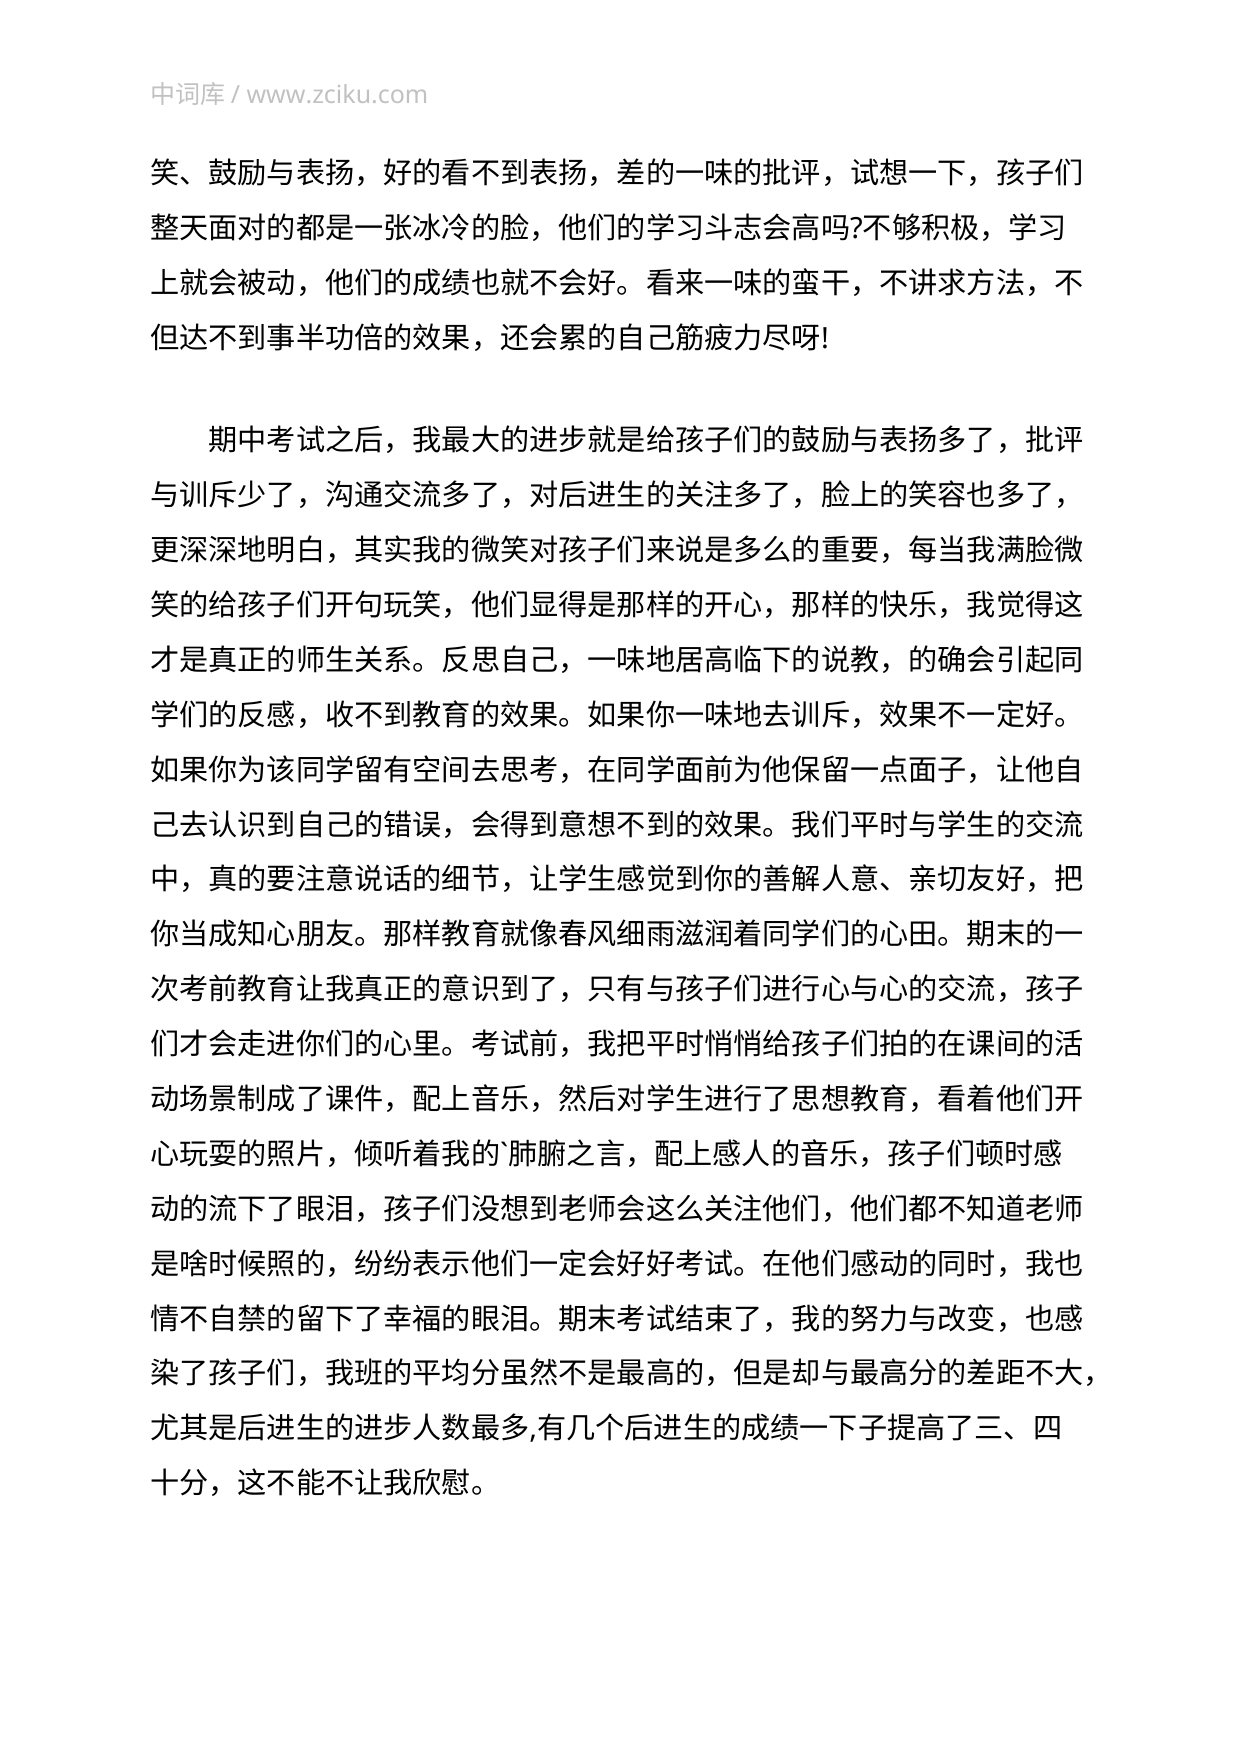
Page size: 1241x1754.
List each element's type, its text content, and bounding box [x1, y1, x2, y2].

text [150, 150, 1090, 357]
text 期中考试之后，我最大的进步就是给孩子们的鼓励与表扬多了，批评与训斥少了，沟通交流多了，对后进生的关注多了，脸上的笑容也多了，更深深地明白，其实我的微笑对孩子们来说是多么的重要，每当我满脸微笑的给孩子们开句玩笑，他们显得是那样的开心，那样的快乐，我觉得这才是真正的师生关系。反思自己，一味地居高临下的说教，的确会引起同学们的反感，收不到教育的效果。如果你一味地去训斥，效果不一定好。如果你为该同学留有空间去思考，在同学面前为他保留一点面子，让他自己去认识到自己的错误，会得到意想不到的效果。我们平时与学生的交流中，真的要注意说话的细节，让学生感觉到你的善解人意、亲切友好，把你当成知心朋友。那样教育就像春风细雨滋润着同学们的心田。期末的一次考前教育让我真正的意识到了，只有与孩子们进行心与心的交流，孩子们才会走进你们的心里。考试前，我把平时悄悄给孩子们拍的在课间的活动场景制成了课件，配上音乐，然后对学生进行了思想教育，看着他们开心玩耍的照片，倾听着我的`肺腑之言，配上感人的音乐，孩子们顿时感动的流下了眼泪，孩子们没想到老师会这么关注他们，他们都不知道老师是啥时候照的，纷纷表示他们一定会好好考试。在他们感动的同时，我也情不自禁的留下了幸福的眼泪。期末考试结束了，我的努力与改变，也感染了孩子们，我班的平均分虽然不是最高的，但是却与最高分的差距不大，尤其是后进生的进步人数最多,有几个后进生的成绩一下子提高了三、四十分，这不能不让我欣慰。 [150, 417, 1090, 1502]
